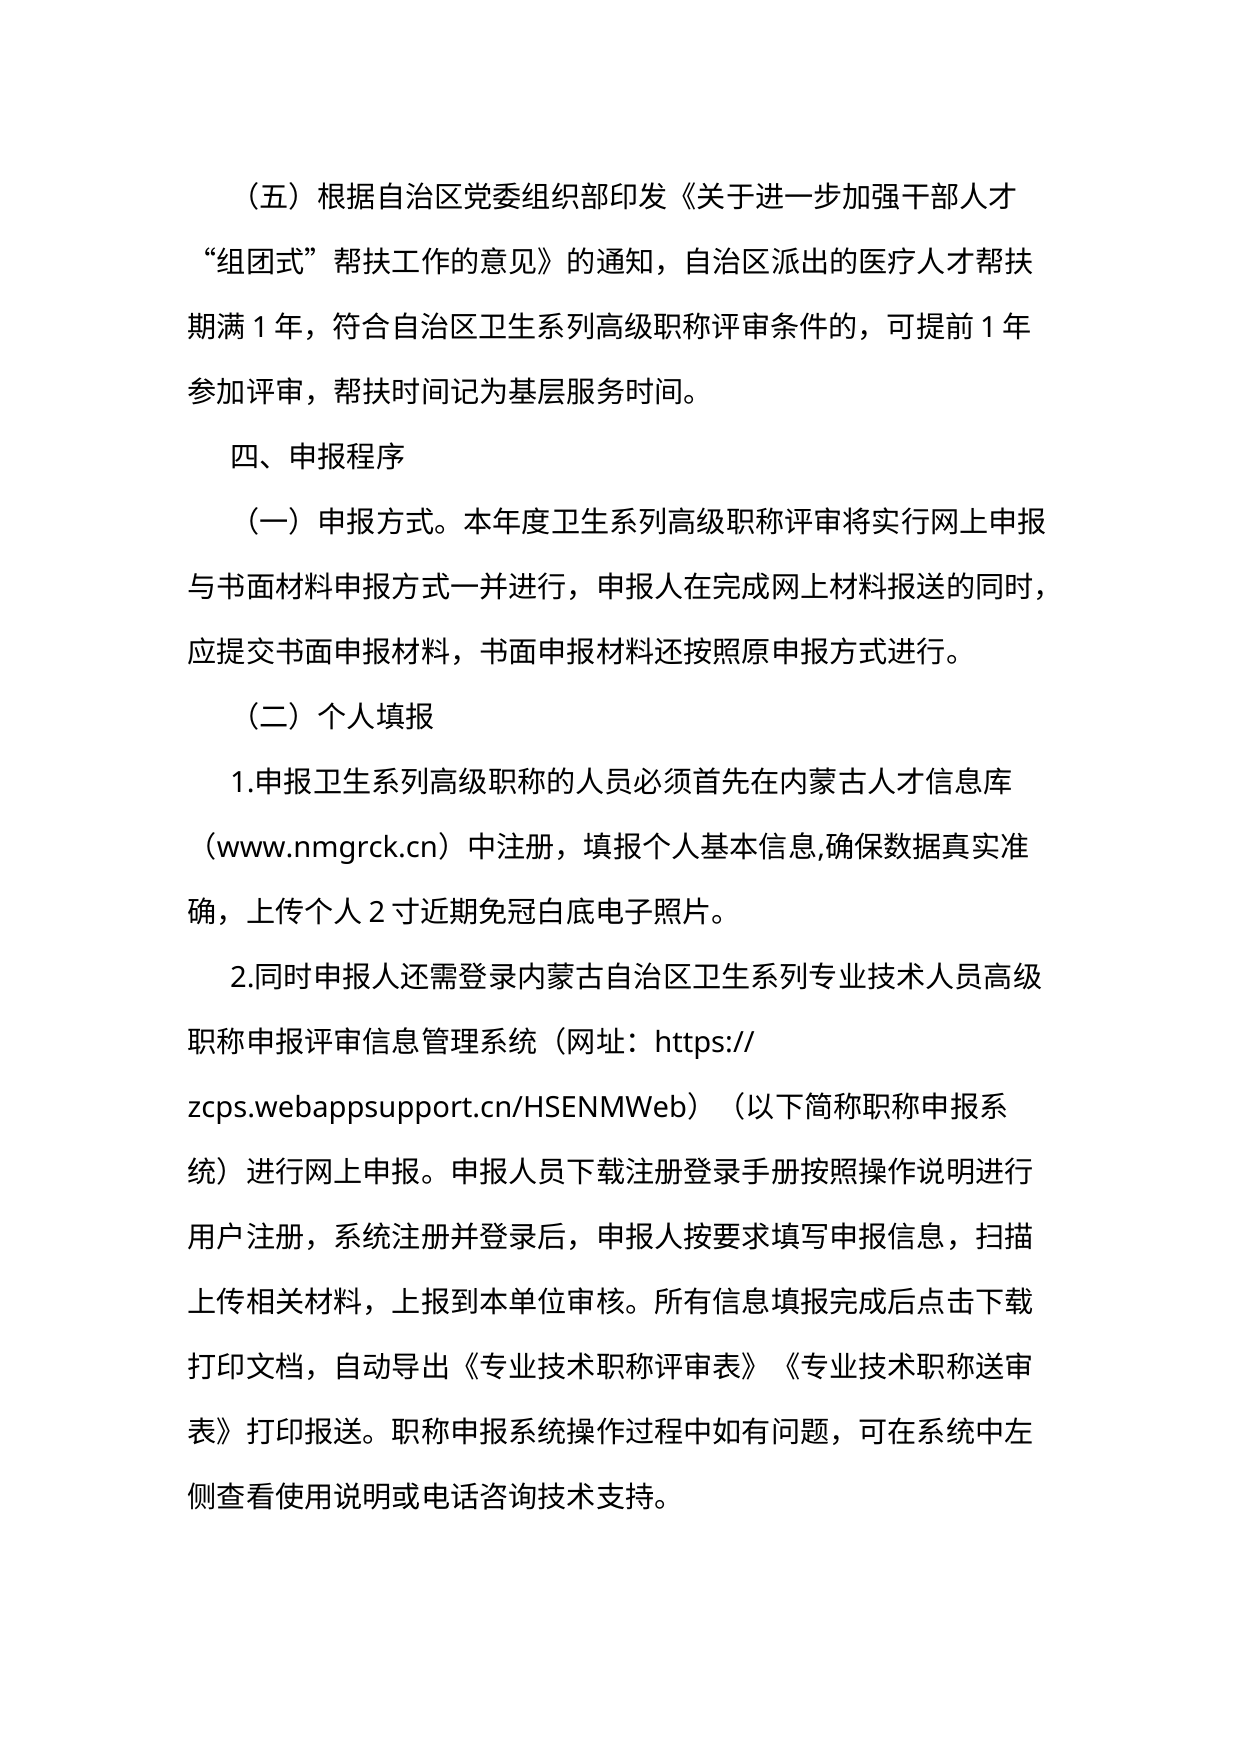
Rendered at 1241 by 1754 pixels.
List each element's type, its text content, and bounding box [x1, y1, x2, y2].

text 2.同时申报人还需登录内蒙古自治区卫生系列专业技术人员高级职称申报评审信息管理系统（网址：https://zcps.webappsupport.cn/HSENMWeb）（以下简称职称申报系统）进行网上申报。申报人员下载注册登录手册按照操作说明进行用户注册，系统注册并登录后，申报人按要求填写申报信息，扫描上传相关材料，上报到本单位审核。所有信息填报完成后点击下载打印文档，自动导出《专业技术职称评审表》《专业技术职称送审表》打印报送。职称申报系统操作过程中如有问题，可在系统中左侧查看使用说明或电话咨询技术支持。 [187, 942, 1053, 1527]
text （二）个人填报 [187, 682, 1053, 747]
text 四、申报程序 [187, 422, 1053, 487]
text 1.申报卫生系列高级职称的人员必须首先在内蒙古人才信息库（www.nmgrck.cn）中注册，填报个人基本信息,确保数据真实准确，上传个人2寸近期免冠白底电子照片。 [187, 747, 1053, 942]
text （一）申报方式。本年度卫生系列高级职称评审将实行网上申报与书面材料申报方式一并进行，申报人在完成网上材料报送的同时，应提交书面申报材料，书面申报材料还按照原申报方式进行。 [187, 487, 1053, 682]
text （五）根据自治区党委组织部印发《关于进一步加强干部人才“组团式”帮扶工作的意见》的通知，自治区派出的医疗人才帮扶期满1年，符合自治区卫生系列高级职称评审条件的，可提前1年参加评审，帮扶时间记为基层服务时间。 [187, 162, 1053, 422]
